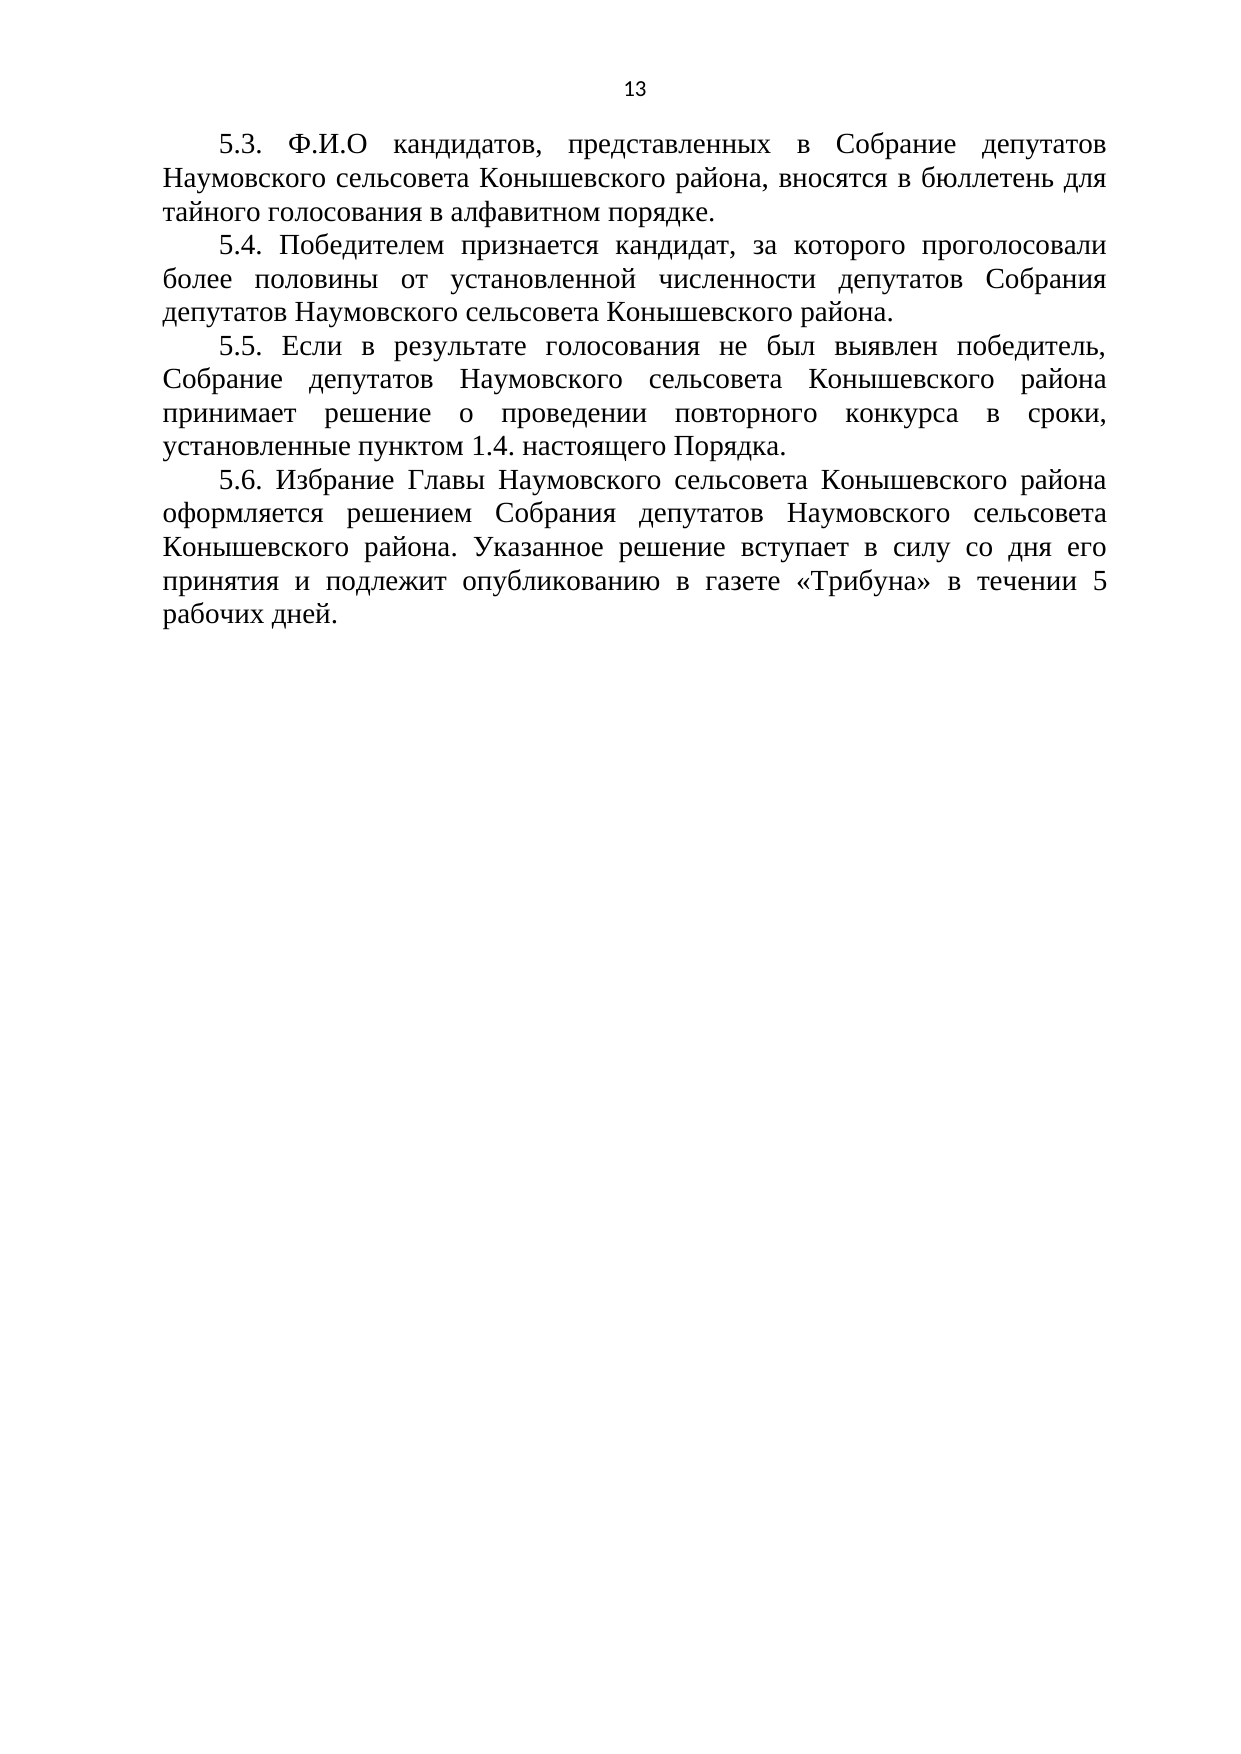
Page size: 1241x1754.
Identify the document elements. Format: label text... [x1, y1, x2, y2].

text 5.5. Если в результате голосования не был выявлен победитель, Собрание депутатов Наумовского сельсовета Конышевского района принимает решение о проведении повторного конкурса в сроки, установленные пунктом 1.4. настоящего Порядка. [162, 328, 1107, 462]
text 5.6. Избрание Главы Наумовского сельсовета Конышевского района оформляется решением Собрания депутатов Наумовского сельсовета Конышевского района. Указанное решение вступает в силу со дня его принятия и подлежит опубликованию в газете «Трибуна» в течении 5 рабочих дней. [162, 462, 1107, 630]
text 5.4. Победителем признается кандидат, за которого проголосовали более половины от установленной численности депутатов Собрания депутатов Наумовского сельсовета Конышевского района. [162, 227, 1107, 328]
text 5.3. Ф.И.О кандидатов, представленных в Собрание депутатов Наумовского сельсовета Конышевского района, вносятся в бюллетень для тайного голосования в алфавитном порядке. [162, 127, 1107, 227]
